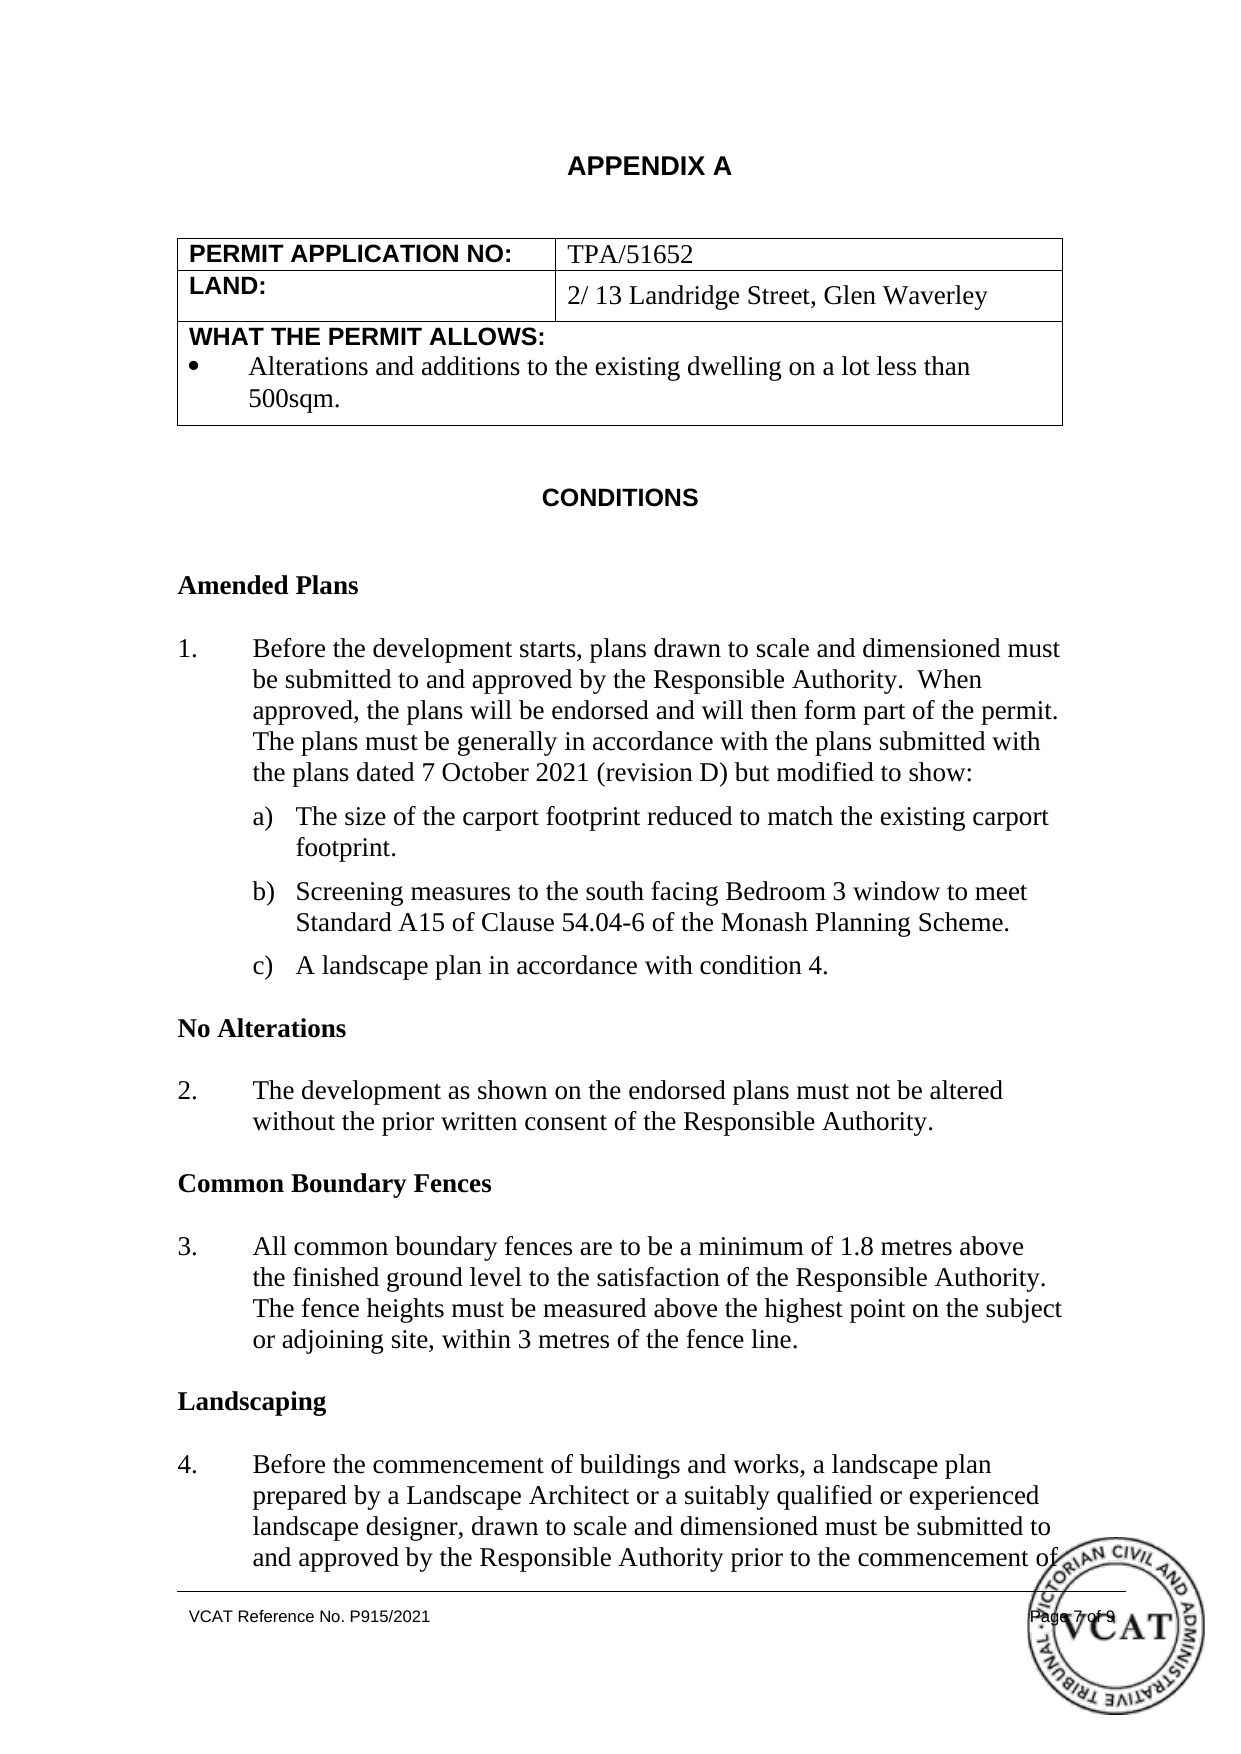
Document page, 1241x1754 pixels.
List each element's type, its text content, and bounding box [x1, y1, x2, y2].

subtitle conditions [177, 483, 1063, 511]
text No Alterations [177, 1012, 1063, 1043]
picture [1027, 1537, 1205, 1715]
list All common boundary fences are to be a minimum of 1.8 metres above the finished ground level to the satisfaction of the Responsible Authority. The fence heights must be measured above the highest point on the subject or adjoining site, within 3 metres of the fence line. [177, 1230, 1063, 1354]
list The development as shown on the endorsed plans must not be altered without the prior written consent of the Responsible Authority. [177, 1074, 1063, 1136]
table_cell Alterations and additions to the existing dwelling on a lot less than 500sqm. [178, 350, 1062, 425]
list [177, 1448, 1063, 1572]
table_cell LAND: [178, 271, 555, 321]
list Before the development starts, plans drawn to scale and dimensioned must be submitted to and approved by the Responsible Authority. When approved, the plans will be endorsed and will then form part of the permit. The plans must be generally in accordance with the plans submitted with the plans dated 7 October 2021 (revision D) but modified to show: [177, 632, 1063, 787]
table_cell 2/ 13 Landridge Street, Glen Waverley [556, 271, 1062, 321]
list A landscape plan in accordance with condition 4. [252, 949, 1063, 981]
table_header TPA/51652 [556, 239, 1062, 270]
text Common Boundary Fences [177, 1167, 1063, 1199]
text Landscaping [177, 1386, 1063, 1417]
list APPENDIX A [236, 150, 1063, 181]
text Amended Plans [177, 569, 1063, 601]
list Screening measures to the south facing Bedroom 3 window to meet Standard A15 of Clause 54.04-6 of the Monash Planning Scheme. [252, 875, 1063, 937]
list The size of the carport footprint reduced to match the existing carport footprint. [252, 800, 1063, 862]
table_header PERMIT APPLICATION NO: [178, 239, 555, 270]
table_cell WHAT THE PERMIT ALLOWS: [178, 322, 1062, 350]
